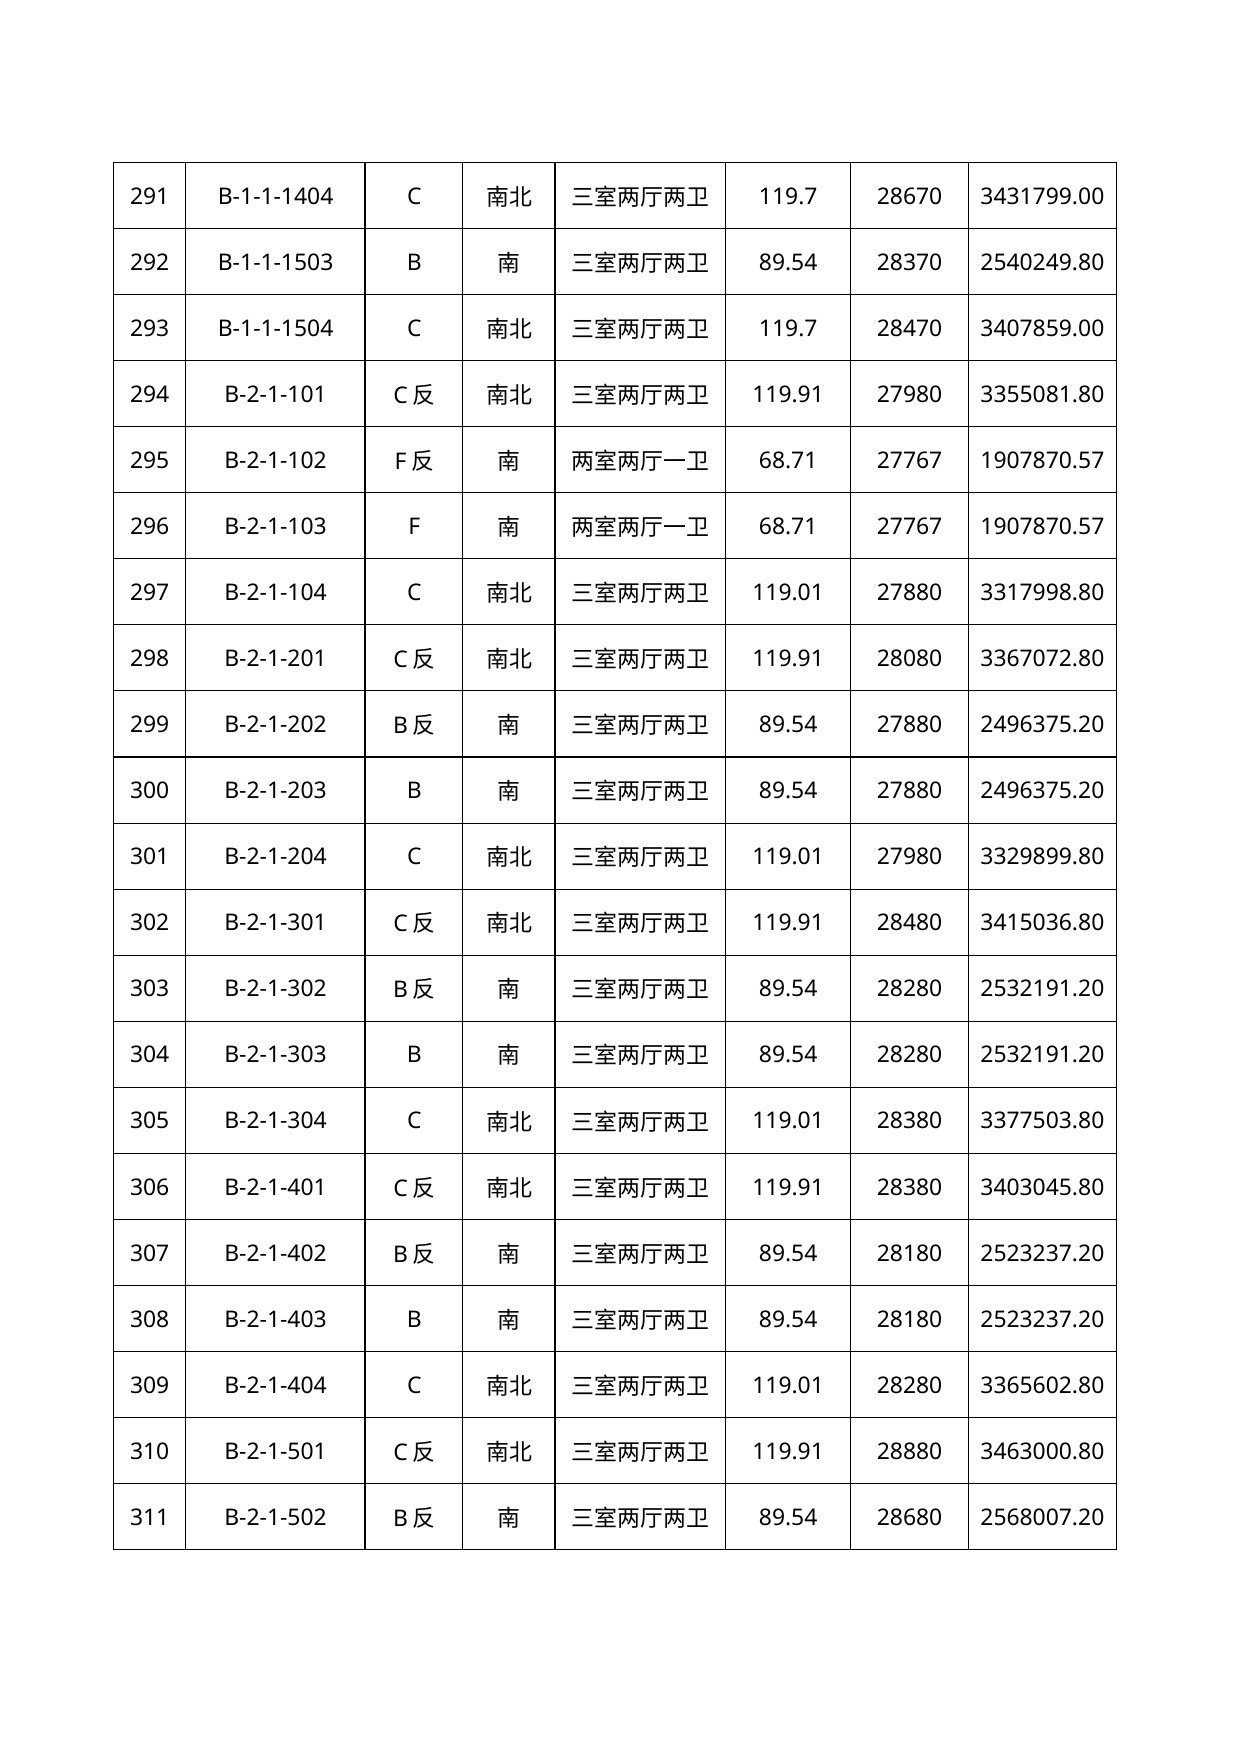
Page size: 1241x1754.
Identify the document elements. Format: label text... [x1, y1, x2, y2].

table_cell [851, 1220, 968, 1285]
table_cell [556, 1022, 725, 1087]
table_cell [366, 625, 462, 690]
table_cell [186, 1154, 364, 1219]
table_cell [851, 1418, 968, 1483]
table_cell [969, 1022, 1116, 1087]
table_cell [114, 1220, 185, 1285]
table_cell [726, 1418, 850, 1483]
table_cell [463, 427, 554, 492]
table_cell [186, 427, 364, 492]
table_cell 三室两厅两卫 [556, 163, 725, 228]
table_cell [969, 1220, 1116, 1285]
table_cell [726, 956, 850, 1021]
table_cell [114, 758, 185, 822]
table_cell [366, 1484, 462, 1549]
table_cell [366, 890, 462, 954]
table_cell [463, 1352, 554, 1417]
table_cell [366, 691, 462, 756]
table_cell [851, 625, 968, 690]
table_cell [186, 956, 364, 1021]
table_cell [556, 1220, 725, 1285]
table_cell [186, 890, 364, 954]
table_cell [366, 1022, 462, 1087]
table_cell 三室两厅两卫 [556, 361, 725, 426]
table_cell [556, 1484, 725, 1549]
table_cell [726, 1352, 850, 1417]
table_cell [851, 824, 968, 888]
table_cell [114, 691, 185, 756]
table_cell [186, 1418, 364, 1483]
table_cell 南 [463, 229, 554, 294]
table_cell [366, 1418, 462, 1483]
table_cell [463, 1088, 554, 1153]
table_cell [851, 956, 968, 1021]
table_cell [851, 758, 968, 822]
table_cell 28470 [851, 295, 968, 360]
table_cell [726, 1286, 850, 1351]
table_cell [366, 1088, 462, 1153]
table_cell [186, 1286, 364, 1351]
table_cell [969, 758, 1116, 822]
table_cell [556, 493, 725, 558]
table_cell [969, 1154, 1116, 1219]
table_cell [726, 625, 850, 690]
table_cell 28370 [851, 229, 968, 294]
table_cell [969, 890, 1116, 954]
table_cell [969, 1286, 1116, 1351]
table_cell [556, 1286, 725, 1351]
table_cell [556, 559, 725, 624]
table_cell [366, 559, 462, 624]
table_cell 3431799.00 [969, 163, 1116, 228]
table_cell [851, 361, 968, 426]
table_cell C [366, 163, 462, 228]
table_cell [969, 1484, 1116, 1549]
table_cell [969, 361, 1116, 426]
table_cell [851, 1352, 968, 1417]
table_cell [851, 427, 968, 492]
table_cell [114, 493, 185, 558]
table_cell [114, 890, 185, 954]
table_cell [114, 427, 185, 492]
table_cell 三室两厅两卫 [556, 229, 725, 294]
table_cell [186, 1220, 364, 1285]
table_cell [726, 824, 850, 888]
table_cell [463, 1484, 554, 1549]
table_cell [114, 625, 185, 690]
table_cell 89.54 [726, 229, 850, 294]
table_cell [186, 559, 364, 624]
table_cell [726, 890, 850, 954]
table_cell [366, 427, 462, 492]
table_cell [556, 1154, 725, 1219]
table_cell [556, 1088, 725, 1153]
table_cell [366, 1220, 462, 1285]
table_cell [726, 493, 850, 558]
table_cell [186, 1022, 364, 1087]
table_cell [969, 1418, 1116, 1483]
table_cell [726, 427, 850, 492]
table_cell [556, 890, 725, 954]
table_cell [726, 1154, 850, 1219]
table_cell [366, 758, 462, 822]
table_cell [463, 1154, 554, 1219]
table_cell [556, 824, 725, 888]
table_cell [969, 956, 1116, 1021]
table_cell 119.7 [726, 163, 850, 228]
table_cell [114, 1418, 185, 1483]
table_cell 291 [114, 163, 185, 228]
table_cell B [366, 229, 462, 294]
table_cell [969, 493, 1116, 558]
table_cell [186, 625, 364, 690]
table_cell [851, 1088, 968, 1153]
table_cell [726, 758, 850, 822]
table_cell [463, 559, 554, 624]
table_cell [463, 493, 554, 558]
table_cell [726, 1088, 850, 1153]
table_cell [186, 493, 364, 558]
table_cell B-2-1-101 [186, 361, 364, 426]
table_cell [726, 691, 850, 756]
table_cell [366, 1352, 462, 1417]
table_cell 南北 [463, 163, 554, 228]
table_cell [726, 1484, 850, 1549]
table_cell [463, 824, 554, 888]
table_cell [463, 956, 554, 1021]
table_cell B-1-1-1504 [186, 295, 364, 360]
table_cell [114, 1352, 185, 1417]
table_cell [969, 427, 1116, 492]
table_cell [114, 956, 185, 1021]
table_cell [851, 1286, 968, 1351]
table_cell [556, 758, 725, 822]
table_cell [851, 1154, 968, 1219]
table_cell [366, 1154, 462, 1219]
table_cell B-1-1-1404 [186, 163, 364, 228]
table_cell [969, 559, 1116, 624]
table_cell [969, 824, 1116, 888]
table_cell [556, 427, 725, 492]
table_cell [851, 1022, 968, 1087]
table_cell 292 [114, 229, 185, 294]
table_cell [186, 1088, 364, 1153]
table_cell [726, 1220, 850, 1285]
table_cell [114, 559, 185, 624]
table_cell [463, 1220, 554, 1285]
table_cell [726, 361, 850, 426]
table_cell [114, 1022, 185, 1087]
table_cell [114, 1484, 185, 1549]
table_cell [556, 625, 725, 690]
table_cell 294 [114, 361, 185, 426]
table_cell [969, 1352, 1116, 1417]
table_cell 南北 [463, 295, 554, 360]
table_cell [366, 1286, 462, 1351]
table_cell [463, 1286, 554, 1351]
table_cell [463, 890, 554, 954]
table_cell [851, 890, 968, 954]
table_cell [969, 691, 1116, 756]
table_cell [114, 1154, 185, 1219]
table_cell 南北 [463, 361, 554, 426]
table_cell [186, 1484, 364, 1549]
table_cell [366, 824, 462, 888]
table_cell 119.7 [726, 295, 850, 360]
table_cell 293 [114, 295, 185, 360]
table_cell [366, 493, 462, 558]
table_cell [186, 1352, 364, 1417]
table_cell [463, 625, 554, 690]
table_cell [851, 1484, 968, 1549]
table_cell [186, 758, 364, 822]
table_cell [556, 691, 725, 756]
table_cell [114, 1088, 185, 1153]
table_cell C反 [366, 361, 462, 426]
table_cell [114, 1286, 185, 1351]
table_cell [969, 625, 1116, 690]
table_cell C [366, 295, 462, 360]
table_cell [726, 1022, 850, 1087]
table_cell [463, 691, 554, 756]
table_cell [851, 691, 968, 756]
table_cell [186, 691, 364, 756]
table_cell 三室两厅两卫 [556, 295, 725, 360]
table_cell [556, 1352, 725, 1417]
table_cell 28670 [851, 163, 968, 228]
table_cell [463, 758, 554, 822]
table_cell 2540249.80 [969, 229, 1116, 294]
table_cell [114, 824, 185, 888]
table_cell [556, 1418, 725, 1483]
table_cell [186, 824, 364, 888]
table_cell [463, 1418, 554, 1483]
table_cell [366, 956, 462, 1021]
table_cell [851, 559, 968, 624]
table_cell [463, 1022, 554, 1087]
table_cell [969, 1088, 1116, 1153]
table_cell B-1-1-1503 [186, 229, 364, 294]
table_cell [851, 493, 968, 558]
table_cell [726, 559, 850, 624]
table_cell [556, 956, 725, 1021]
table_cell 3407859.00 [969, 295, 1116, 360]
